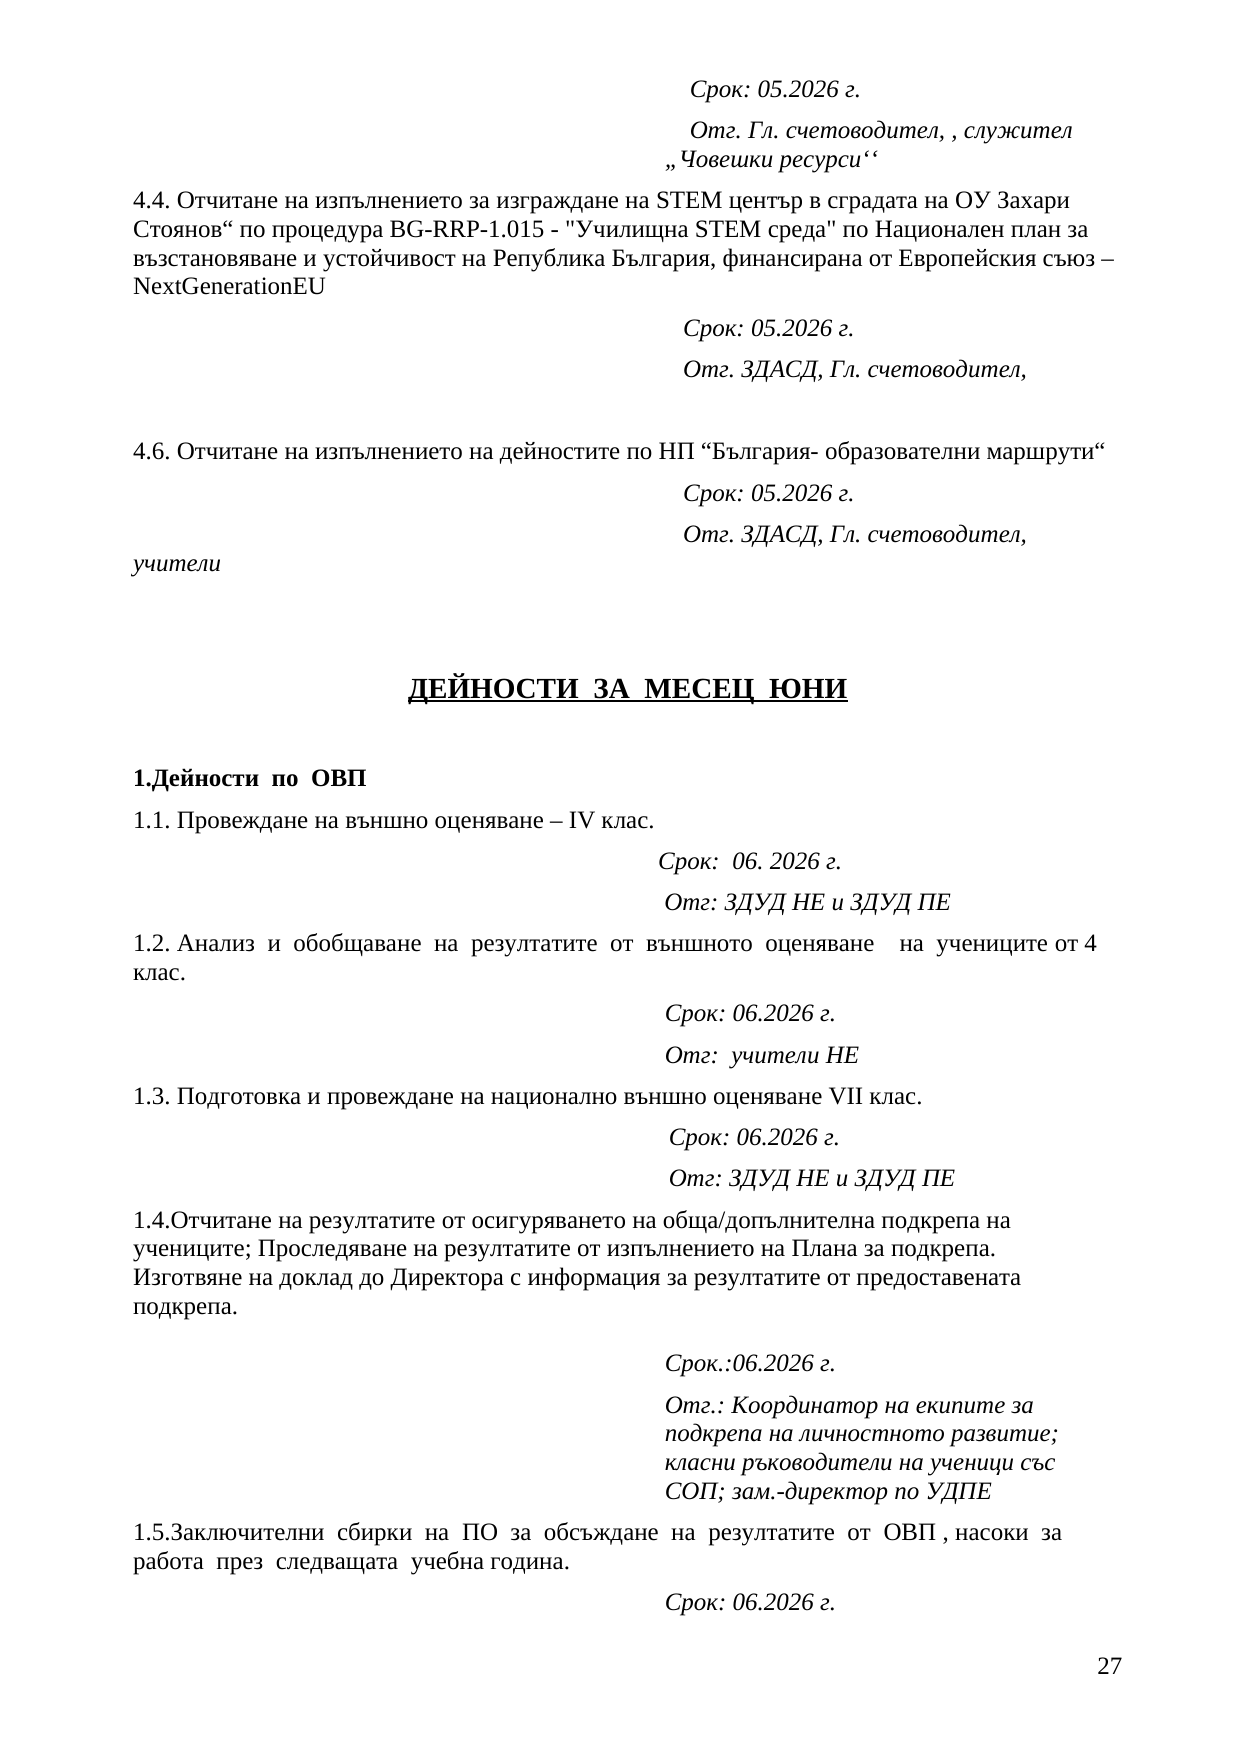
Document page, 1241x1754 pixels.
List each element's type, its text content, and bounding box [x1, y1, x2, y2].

text 1.4.Отчитане на резултатите от осигуряването на обща/допълнителна подкрепа на учениците; Проследяване на резултатите от изпълнението на Плана за подкрепа. [133, 1205, 1122, 1262]
text Изготвяне на доклад до Директора с информация за резултатите от предоставената подкрепа. [133, 1262, 1122, 1320]
text Отг. Гл. счетоводител, , служител „Човешки ресурси‘‘ [664, 115, 1122, 173]
text 4.6. Отчитане на изпълнението на дейностите по НП “България- образователни маршрути“ [133, 436, 1122, 465]
text Срок.:06.2026 г. [664, 1348, 1122, 1377]
text Отг: учители НЕ [664, 1040, 1122, 1068]
text Отг.: Координатор на екипите за подкрепа на личностното развитие; класни ръководители на ученици със СОП; зам.-директор по УДПЕ [664, 1390, 1122, 1505]
text Срок: 06.2026 г. [664, 998, 1122, 1027]
text 1.2. Анализ и обобщаване на резултатите от външното оценяване на учениците от 4 клас. [133, 928, 1122, 986]
text Срок: 06.2026 г. [664, 1587, 1122, 1616]
text Срок: 05.2026 г. [133, 478, 1122, 506]
text 4.4. Отчитане на изпълнението за изграждане на STEM център в сградата на ОУ Захари Стоянов“ по процедура BG-RRP-1.015 - "Училищна STEM среда" по Национален план за възстановяване и устойчивост на Република България, финансирана от Европейския съюз – NextGenerationEU [133, 185, 1122, 300]
text 1.5.Заключителни сбирки на ПО за обсъждане на резултатите от ОВП , насоки за работа през следващата учебна година. [133, 1517, 1122, 1575]
text 1.1. Провеждане на външно оценяване – ІV клас. [133, 805, 1122, 833]
text Отг. ЗДАСД, Гл. счетоводител, учители [133, 519, 1122, 576]
text Срок: 05.2026 г. [664, 74, 1122, 103]
text ДЕЙНОСТИ ЗА МЕСЕЦ ЮНИ [133, 671, 1122, 705]
text Срок: 06. 2026 г. [133, 846, 1122, 875]
text 1.3. Подготовка и провеждане на национално външно оценяване VII клас. [133, 1081, 1122, 1110]
text 1.Дейности по ОВП [133, 763, 1122, 792]
text Отг. ЗДАСД, Гл. счетоводител, [133, 354, 1122, 383]
text Срок: 06.2026 г. [650, 1122, 1122, 1151]
text Срок: 05.2026 г. [133, 313, 1122, 341]
text Отг: ЗДУД НЕ и ЗДУД ПЕ [650, 1163, 1122, 1192]
text Отг: ЗДУД НЕ и ЗДУД ПЕ [133, 887, 1122, 916]
